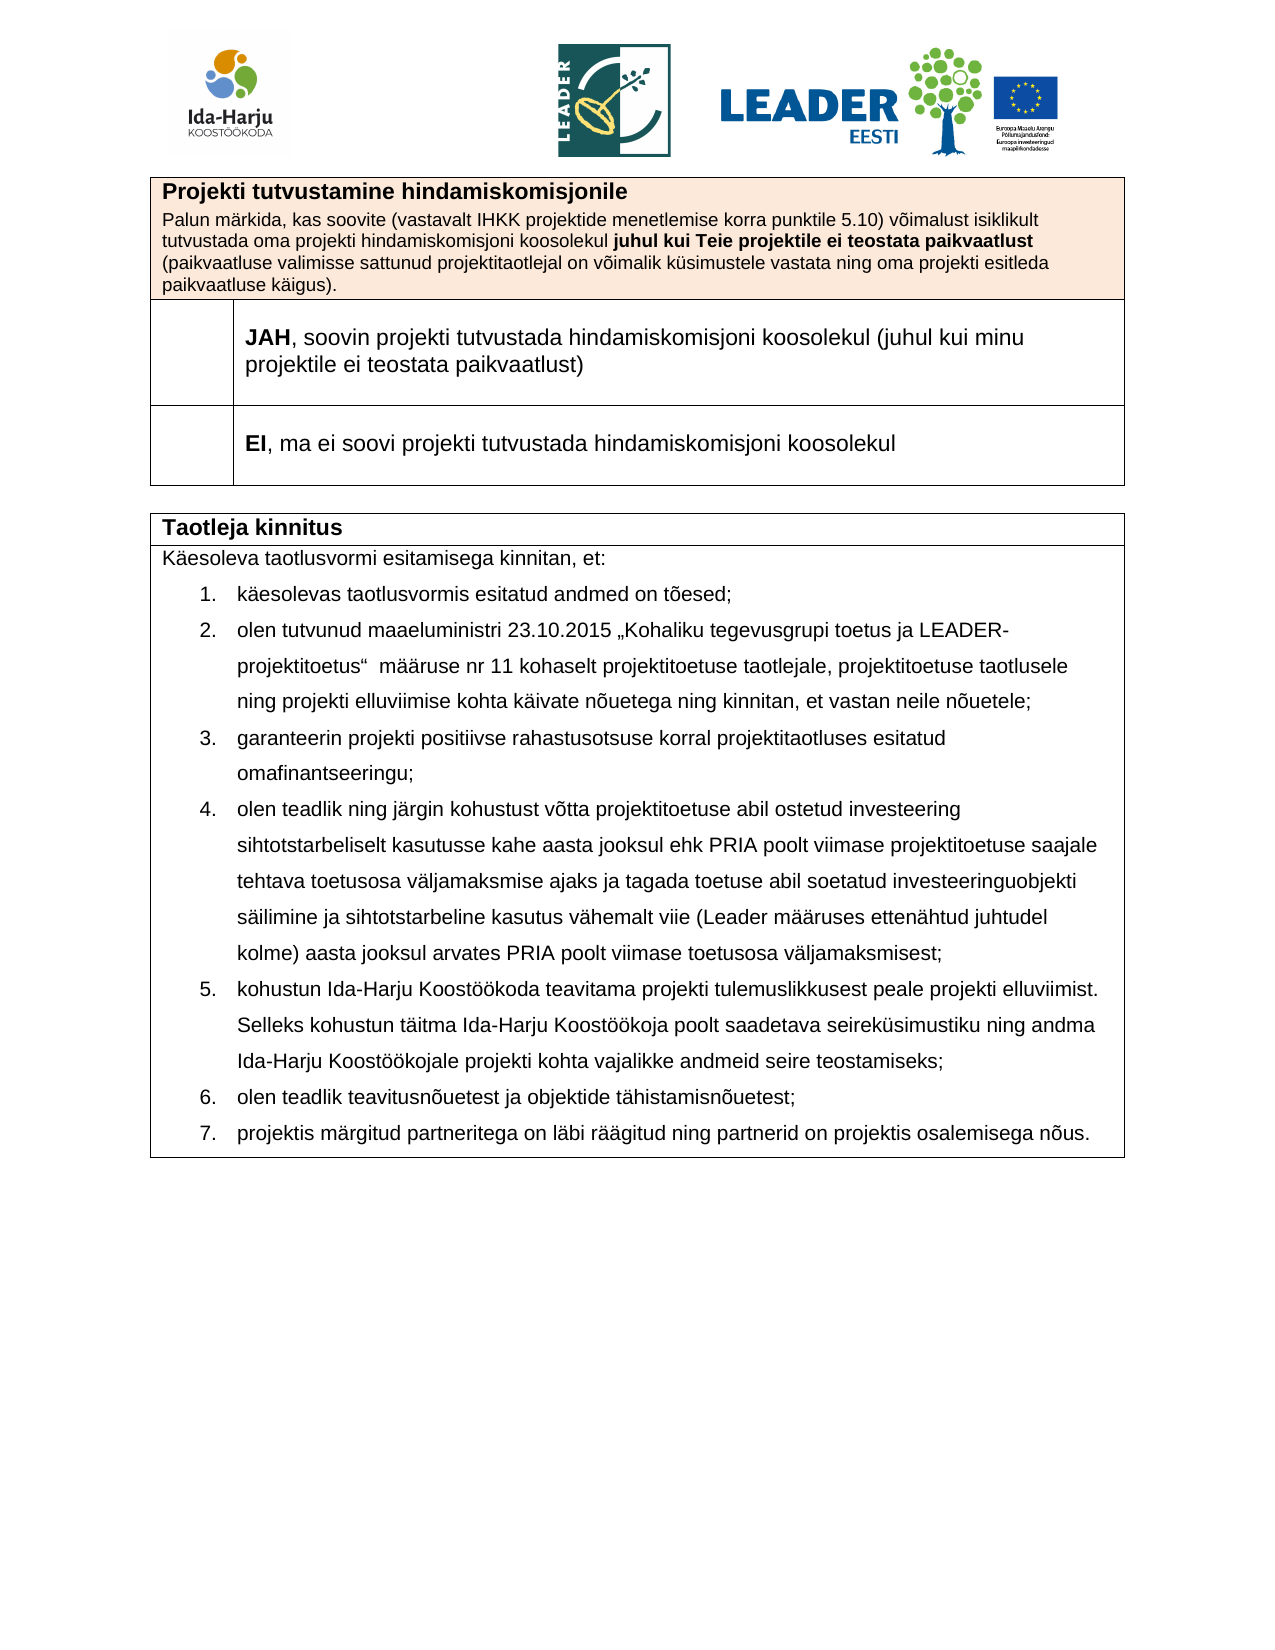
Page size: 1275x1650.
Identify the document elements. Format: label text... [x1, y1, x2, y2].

table_cell JAH, soovin projekti tutvustada hindamiskomisjoni koosolekul (juhul kui minu projektile ei teostata paikvaatlust) [234, 300, 1124, 405]
table_cell [151, 406, 233, 484]
table_cell EI, ma ei soovi projekti tutvustada hindamiskomisjoni koosolekul [234, 406, 1124, 484]
picture [168, 29, 293, 157]
table_cell [151, 300, 233, 405]
table_header Projekti tutvustamine hindamiskomisjonile Palun märkida, kas soovite (vastavalt IHKK projektide menetlemise korra punktile 5.10) võimalust isiklikult tutvustada oma projekti hindamiskomisjoni koosolekul juhul kui Teie projektile ei teostata paikvaatlust (paikvaatluse valimisse sattunud projektitaotlejal on võimalik küsimustele vastata ning oma projekti esitleda paikvaatluse käigus). [151, 178, 1124, 299]
table_header Taotleja kinnitus [151, 514, 1124, 544]
table_cell Käesoleva taotlusvormi esitamisega kinnitan, et: käesolevas taotlusvormis esitatud andmed on tõesed; olen tutvunud maaeluministri 23.10.2015 „Kohaliku tegevusgrupi toetus ja LEADER-projektitoetus“ määruse nr 11 kohaselt projektitoetuse taotlejale, projektitoetuse taotlusele ning projekti elluviimise kohta käivate nõuetega ning kinnitan, et vastan neile nõuetele; garanteerin projekti positiivse rahastusotsuse korral projektitaotluses esitatud omafinantseeringu; olen teadlik ning järgin kohustust võtta projektitoetuse abil ostetud investeering sihtotstarbeliselt kasutusse kahe aasta jooksul ehk PRIA poolt viimase projektitoetuse saajale tehtava toetusosa väljamaksmise ajaks ja tagada toetuse abil soetatud investeeringuobjekti säilimine ja sihtotstarbeline kasutus vähemalt viie (Leader määruses ettenähtud juhtudel kolme) aasta jooksul arvates PRIA poolt viimase toetusosa väljamaksmisest; kohustun Ida-Harju Koostöökoda teavitama projekti tulemuslikkusest peale projekti elluviimist. Selleks kohustun täitma Ida-Harju Koostöökoja poolt saadetava seireküsimustiku ning andma Ida-Harju Koostöökojale projekti kohta vajalikke andmeid seire teostamiseks; olen teadlik teavitusnõuetest ja objektide tähistamisnõuetest; projektis märgitud partneritega on läbi räägitud ning partnerid on projektis osalemisega nõus. [151, 546, 1124, 1157]
picture [672, 44, 1106, 157]
picture [558, 44, 671, 157]
